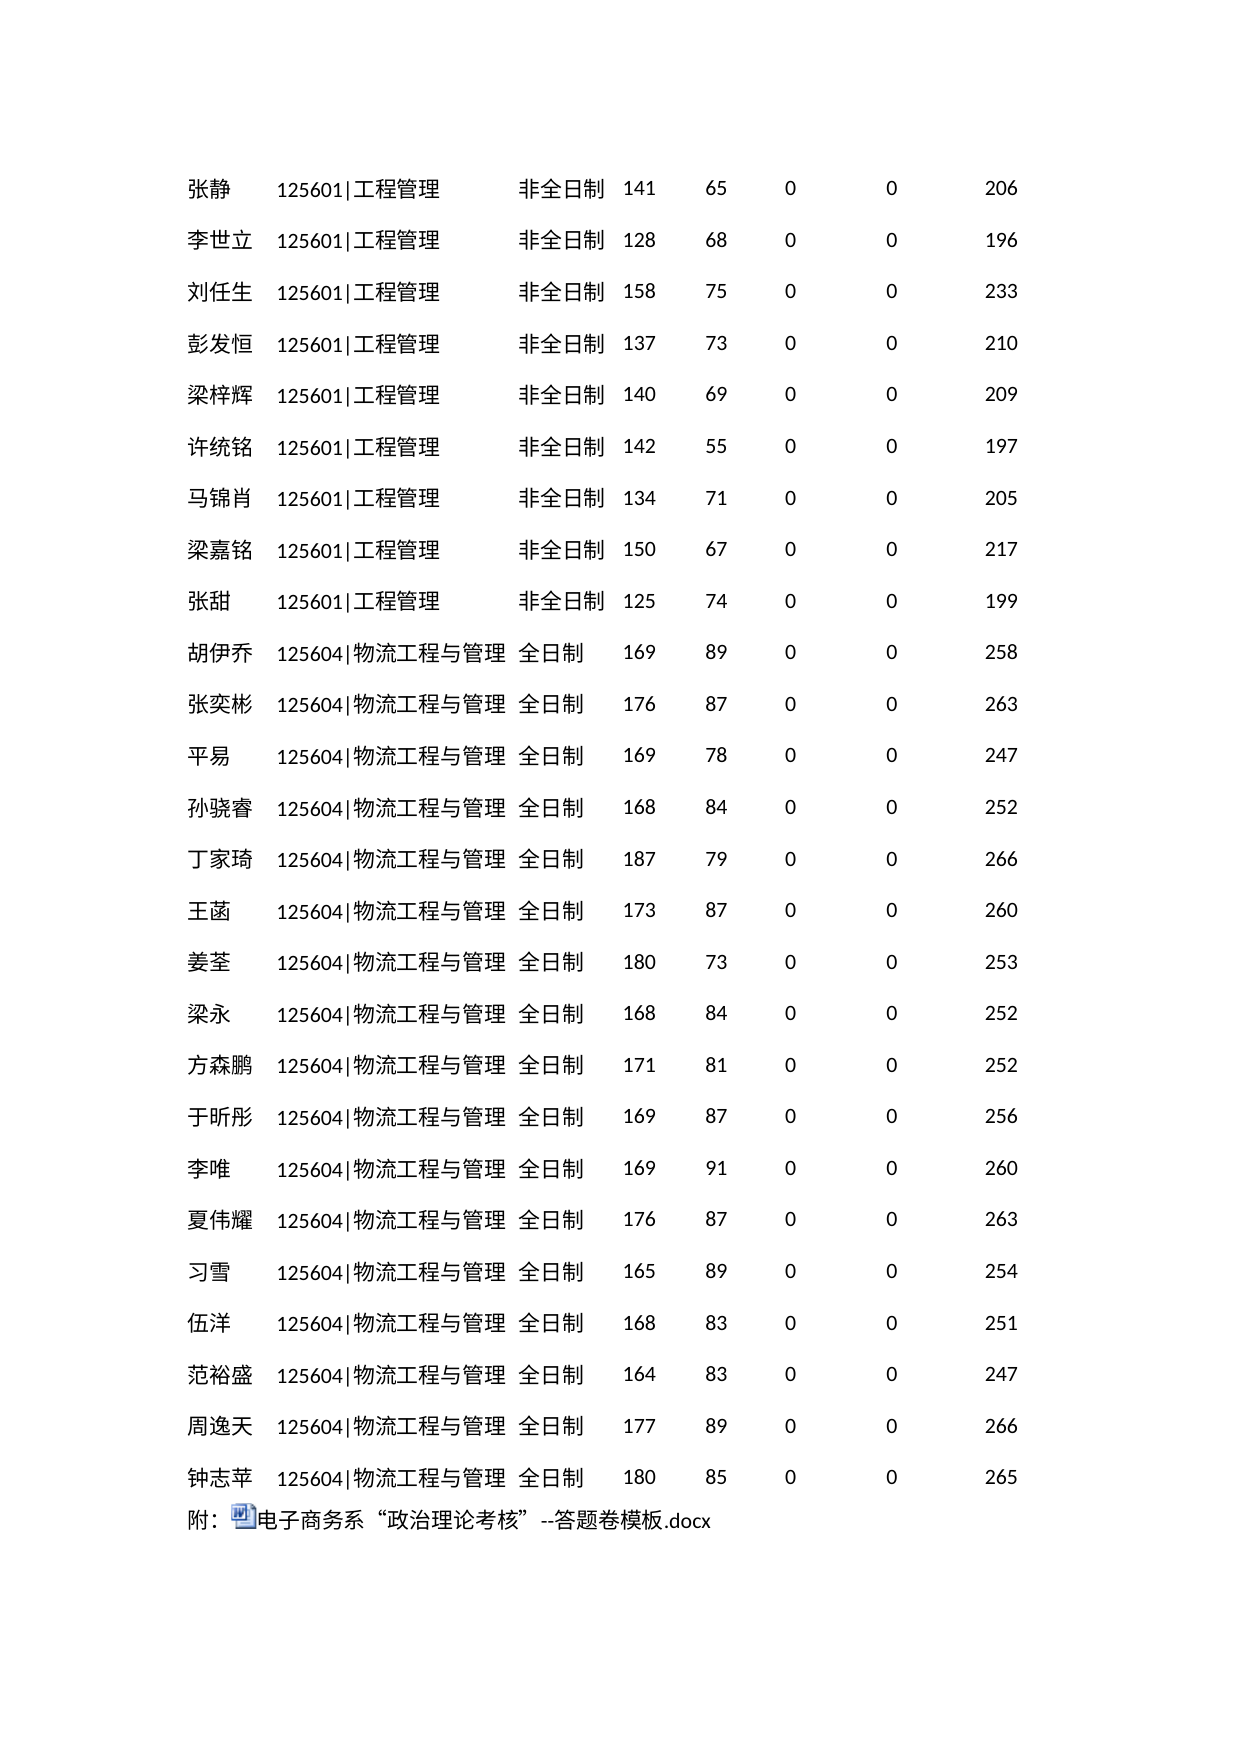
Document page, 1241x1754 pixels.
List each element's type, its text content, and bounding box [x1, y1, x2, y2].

table_cell 全日制 [518, 1142, 622, 1193]
table_cell 0 [785, 1348, 886, 1399]
table_cell 0 [785, 420, 886, 471]
table_cell 梁永 [188, 987, 276, 1038]
table_cell 0 [785, 935, 886, 987]
table_cell 0 [886, 884, 984, 935]
table_cell 0 [785, 987, 886, 1038]
table_cell 168 [623, 1296, 705, 1348]
table_cell 266 [985, 1400, 1052, 1451]
table_cell 206 [985, 162, 1052, 213]
table_cell 125604|物流工程与管理 [276, 678, 518, 729]
table_cell 非全日制 [518, 523, 622, 574]
table_cell 125604|物流工程与管理 [276, 1400, 518, 1451]
table_cell 69 [705, 368, 785, 420]
table_cell 伍洋 [188, 1296, 276, 1348]
table_cell 247 [985, 1348, 1052, 1399]
table_cell 0 [785, 1451, 886, 1503]
table_cell 87 [705, 1193, 785, 1245]
table_cell 125604|物流工程与管理 [276, 1348, 518, 1399]
table_cell 全日制 [518, 1039, 622, 1090]
table_cell 0 [886, 987, 984, 1038]
table_cell 252 [985, 987, 1052, 1038]
table_cell 0 [785, 781, 886, 832]
table_cell 方森鹏 [188, 1039, 276, 1090]
table_cell 87 [705, 678, 785, 729]
table_cell 全日制 [518, 729, 622, 781]
table_cell 199 [985, 575, 1052, 626]
table_cell 125604|物流工程与管理 [276, 1193, 518, 1245]
table_cell 89 [705, 1245, 785, 1296]
table_cell 150 [623, 523, 705, 574]
table_cell 0 [886, 729, 984, 781]
table_cell 全日制 [518, 781, 622, 832]
table_cell 85 [705, 1451, 785, 1503]
table_cell 梁梓辉 [188, 368, 276, 420]
table_cell 125601|工程管理 [276, 368, 518, 420]
table_cell 128 [623, 214, 705, 265]
table_cell 0 [886, 368, 984, 420]
table_cell 196 [985, 214, 1052, 265]
table_cell 205 [985, 471, 1052, 523]
table_cell 197 [985, 420, 1052, 471]
table_cell 0 [886, 214, 984, 265]
table_cell 260 [985, 884, 1052, 935]
table_cell 周逸天 [188, 1400, 276, 1451]
table_cell 0 [785, 317, 886, 368]
table_cell 全日制 [518, 1400, 622, 1451]
table_cell 125601|工程管理 [276, 471, 518, 523]
table_cell 非全日制 [518, 420, 622, 471]
table_cell 张甜 [188, 575, 276, 626]
table_cell 209 [985, 368, 1052, 420]
table_cell 125601|工程管理 [276, 214, 518, 265]
table_cell 83 [705, 1296, 785, 1348]
table_cell 0 [886, 626, 984, 678]
table_cell 251 [985, 1296, 1052, 1348]
table_cell 0 [886, 523, 984, 574]
table_cell 0 [886, 420, 984, 471]
picture [231, 1503, 257, 1529]
table_cell 非全日制 [518, 214, 622, 265]
table_cell 马锦肖 [188, 471, 276, 523]
table_cell 79 [705, 832, 785, 884]
table_cell 263 [985, 678, 1052, 729]
table_cell 李唯 [188, 1142, 276, 1193]
table_cell 89 [705, 1400, 785, 1451]
table_cell 125604|物流工程与管理 [276, 1142, 518, 1193]
table_cell 125601|工程管理 [276, 523, 518, 574]
table_cell 张静 [188, 162, 276, 213]
table_cell 180 [623, 1451, 705, 1503]
table_cell 全日制 [518, 626, 622, 678]
table_cell 孙骁睿 [188, 781, 276, 832]
table_cell 王菡 [188, 884, 276, 935]
table_cell 168 [623, 781, 705, 832]
table_cell 李世立 [188, 214, 276, 265]
table_cell 125604|物流工程与管理 [276, 1039, 518, 1090]
table_cell 全日制 [518, 884, 622, 935]
table_cell 0 [785, 729, 886, 781]
table_cell 彭发恒 [188, 317, 276, 368]
table_cell 钟志苹 [188, 1451, 276, 1503]
table_cell 87 [705, 884, 785, 935]
table_cell 0 [886, 1348, 984, 1399]
table_cell 全日制 [518, 678, 622, 729]
table_cell 217 [985, 523, 1052, 574]
table_cell 0 [886, 1142, 984, 1193]
table_cell 0 [886, 832, 984, 884]
table_cell 0 [785, 626, 886, 678]
table_cell 0 [785, 1039, 886, 1090]
table_cell 0 [886, 935, 984, 987]
table_cell 全日制 [518, 1245, 622, 1296]
table_cell 187 [623, 832, 705, 884]
table_cell 0 [886, 1039, 984, 1090]
table_cell 84 [705, 987, 785, 1038]
table_cell 0 [886, 1193, 984, 1245]
table_cell 非全日制 [518, 368, 622, 420]
table_cell 141 [623, 162, 705, 213]
table_cell 0 [785, 471, 886, 523]
table_cell 张奕彬 [188, 678, 276, 729]
table_cell 非全日制 [518, 265, 622, 317]
table_cell 0 [886, 162, 984, 213]
table_cell 158 [623, 265, 705, 317]
table_cell 丁家琦 [188, 832, 276, 884]
table_cell 67 [705, 523, 785, 574]
table_cell 252 [985, 1039, 1052, 1090]
table_cell 81 [705, 1039, 785, 1090]
table_cell 0 [785, 1142, 886, 1193]
table_cell 137 [623, 317, 705, 368]
table_cell 0 [785, 523, 886, 574]
table_cell 168 [623, 987, 705, 1038]
table_cell 258 [985, 626, 1052, 678]
table_cell 胡伊乔 [188, 626, 276, 678]
table_cell 125 [623, 575, 705, 626]
table_cell 176 [623, 678, 705, 729]
table_cell 233 [985, 265, 1052, 317]
table_cell 0 [785, 575, 886, 626]
table_cell 0 [785, 884, 886, 935]
table_cell 0 [785, 678, 886, 729]
table_cell 全日制 [518, 1193, 622, 1245]
table_cell 全日制 [518, 1348, 622, 1399]
table_cell 125604|物流工程与管理 [276, 1451, 518, 1503]
table_cell 75 [705, 265, 785, 317]
table_cell 125604|物流工程与管理 [276, 832, 518, 884]
table_cell 0 [785, 368, 886, 420]
table_cell 68 [705, 214, 785, 265]
table_cell 0 [886, 1090, 984, 1142]
table_cell 125601|工程管理 [276, 317, 518, 368]
table_cell 171 [623, 1039, 705, 1090]
table_cell 125601|工程管理 [276, 162, 518, 213]
table_cell 0 [886, 1296, 984, 1348]
table_cell 263 [985, 1193, 1052, 1245]
table_cell 0 [886, 781, 984, 832]
table_cell 125601|工程管理 [276, 420, 518, 471]
table_cell 165 [623, 1245, 705, 1296]
table_cell 74 [705, 575, 785, 626]
table_cell 非全日制 [518, 471, 622, 523]
table_cell 210 [985, 317, 1052, 368]
table_cell 84 [705, 781, 785, 832]
table_cell 0 [886, 575, 984, 626]
table_cell 0 [886, 471, 984, 523]
table_cell 姜荃 [188, 935, 276, 987]
table_cell 非全日制 [518, 317, 622, 368]
table_cell 125604|物流工程与管理 [276, 781, 518, 832]
table_cell 全日制 [518, 935, 622, 987]
table_cell 0 [886, 1400, 984, 1451]
table_cell 全日制 [518, 987, 622, 1038]
table_cell 73 [705, 317, 785, 368]
table_cell 169 [623, 729, 705, 781]
table_cell 0 [886, 1451, 984, 1503]
table_cell 169 [623, 1142, 705, 1193]
table_cell 65 [705, 162, 785, 213]
table_cell 0 [785, 1245, 886, 1296]
table_cell 全日制 [518, 1451, 622, 1503]
table_cell 73 [705, 935, 785, 987]
table_cell 169 [623, 626, 705, 678]
table_cell 125604|物流工程与管理 [276, 729, 518, 781]
table_cell 非全日制 [518, 575, 622, 626]
table_cell 0 [785, 1296, 886, 1348]
table_cell 169 [623, 1090, 705, 1142]
table_cell 180 [623, 935, 705, 987]
table_cell 125604|物流工程与管理 [276, 1090, 518, 1142]
table_cell 91 [705, 1142, 785, 1193]
table_cell 0 [785, 162, 886, 213]
table_cell 173 [623, 884, 705, 935]
table_cell 125604|物流工程与管理 [276, 1245, 518, 1296]
table_cell 134 [623, 471, 705, 523]
table_cell 0 [886, 1245, 984, 1296]
table_cell 0 [886, 265, 984, 317]
table_cell 55 [705, 420, 785, 471]
table_cell 78 [705, 729, 785, 781]
table_cell 87 [705, 1090, 785, 1142]
table_cell 梁嘉铭 [188, 523, 276, 574]
table_cell 125604|物流工程与管理 [276, 884, 518, 935]
table_cell 142 [623, 420, 705, 471]
table_cell 全日制 [518, 832, 622, 884]
text 附：电子商务系“政治理论考核”--答题卷模板.docx [187, 1503, 1053, 1535]
table_cell 许统铭 [188, 420, 276, 471]
table_cell 习雪 [188, 1245, 276, 1296]
table_cell 刘任生 [188, 265, 276, 317]
table_cell 125604|物流工程与管理 [276, 987, 518, 1038]
table_cell 140 [623, 368, 705, 420]
table_cell 176 [623, 1193, 705, 1245]
table_cell 252 [985, 781, 1052, 832]
table_cell 夏伟耀 [188, 1193, 276, 1245]
table_cell 0 [785, 1193, 886, 1245]
table_cell 全日制 [518, 1296, 622, 1348]
table_cell 265 [985, 1451, 1052, 1503]
table_cell 247 [985, 729, 1052, 781]
table_cell 260 [985, 1142, 1052, 1193]
table_cell 125604|物流工程与管理 [276, 1296, 518, 1348]
table_cell 0 [886, 678, 984, 729]
table_cell 0 [785, 1090, 886, 1142]
table_cell 0 [785, 1400, 886, 1451]
table_cell 177 [623, 1400, 705, 1451]
table_cell 266 [985, 832, 1052, 884]
table_cell 范裕盛 [188, 1348, 276, 1399]
table_cell 平易 [188, 729, 276, 781]
table_cell 89 [705, 626, 785, 678]
table_cell 254 [985, 1245, 1052, 1296]
table_cell 125601|工程管理 [276, 575, 518, 626]
table_cell 于昕彤 [188, 1090, 276, 1142]
table_cell 0 [785, 265, 886, 317]
table_cell 0 [785, 832, 886, 884]
table_cell 125601|工程管理 [276, 265, 518, 317]
table_cell 0 [785, 214, 886, 265]
table_cell 71 [705, 471, 785, 523]
table_cell 253 [985, 935, 1052, 987]
table_cell 125604|物流工程与管理 [276, 935, 518, 987]
table_cell 256 [985, 1090, 1052, 1142]
table_cell 非全日制 [518, 162, 622, 213]
table_cell 0 [886, 317, 984, 368]
table_cell 全日制 [518, 1090, 622, 1142]
table_cell 83 [705, 1348, 785, 1399]
table_cell 164 [623, 1348, 705, 1399]
table_cell 125604|物流工程与管理 [276, 626, 518, 678]
